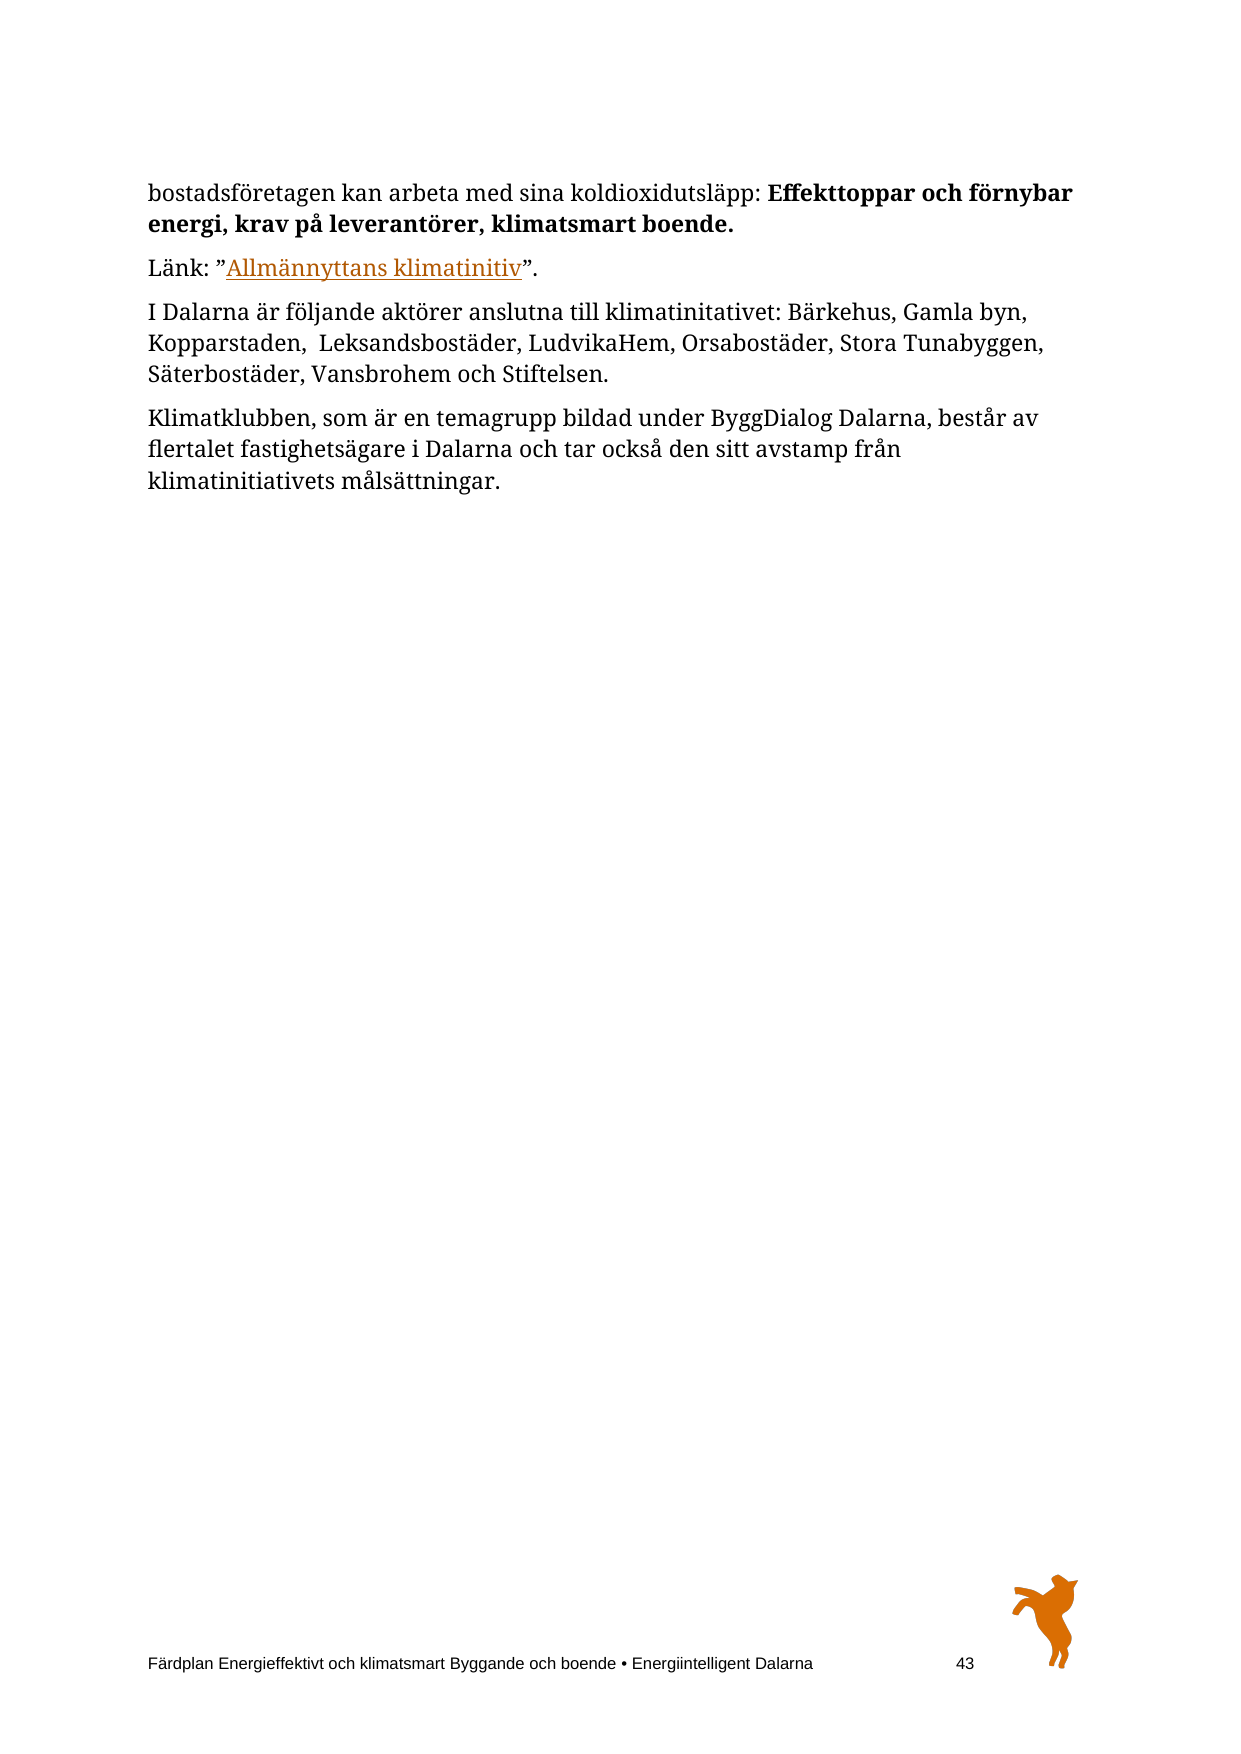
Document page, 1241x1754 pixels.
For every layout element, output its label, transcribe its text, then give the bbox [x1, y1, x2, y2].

text Länk: ”Allmännyttans klimatinitiv”. [148, 252, 1093, 283]
text Klimatklubben, som är en temagrupp bildad under ByggDialog Dalarna, består av flertalet fastighetsägare i Dalarna och tar också den sitt avstamp från klimatinitiativets målsättningar. [148, 402, 1093, 496]
picture [995, 1572, 1093, 1670]
text I Dalarna är följande aktörer anslutna till klimatinitativet: Bärkehus, Gamla byn, Kopparstaden, Leksandsbostäder, LudvikaHem, Orsabostäder, Stora Tunabyggen, Säterbostäder, Vansbrohem och Stiftelsen. [148, 296, 1093, 390]
